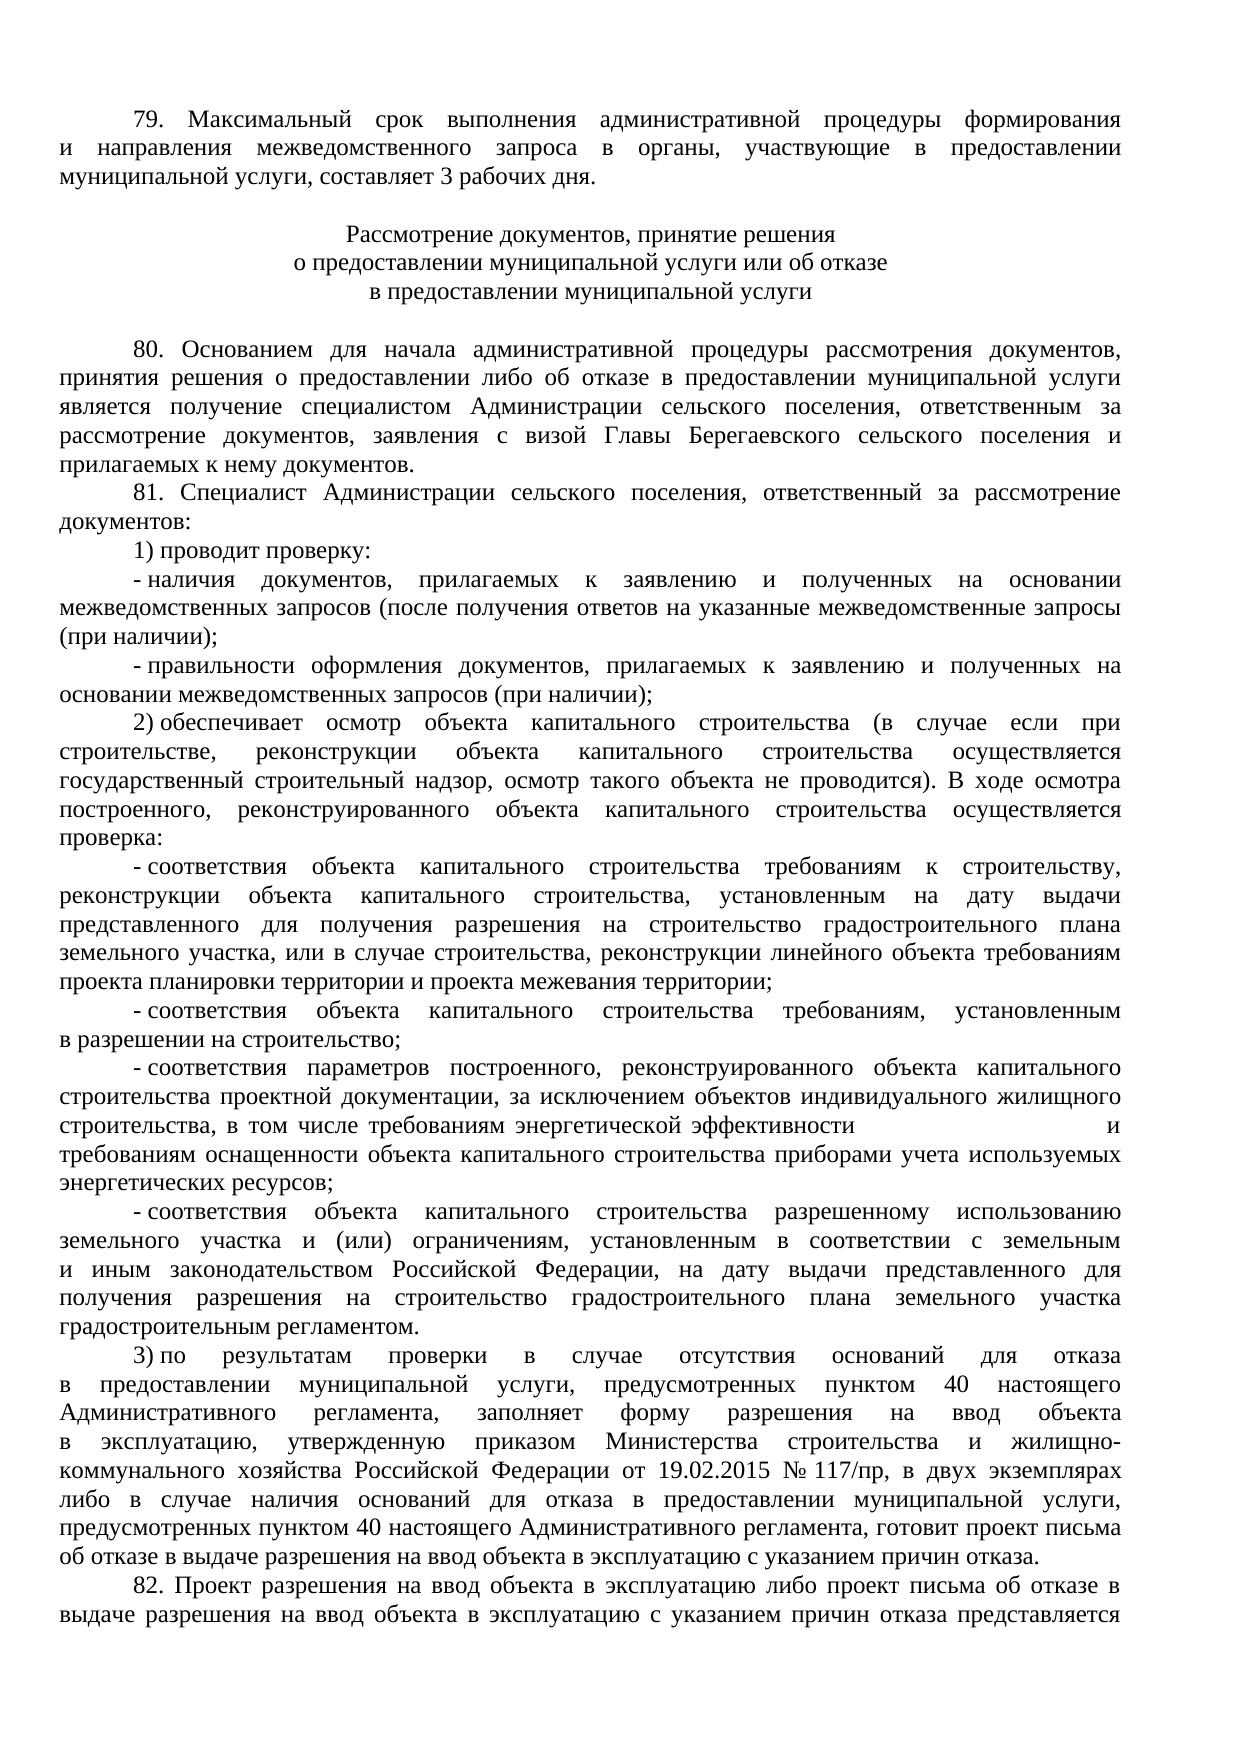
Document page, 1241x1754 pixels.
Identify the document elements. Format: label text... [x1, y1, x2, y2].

text - соответствия объекта капитального строительства требованиям к строительству, реконструкции объекта капитального строительства, установленным на дату выдачи представленного для получения разрешения на строительство градостроительного плана земельного участка, или в случае строительства, реконструкции линейного объекта требованиям проекта планировки территории и проекта межевания территории; [59, 851, 1122, 995]
text 81. Специалист Администрации сельского поселения, ответственный за рассмотрение документов: [59, 477, 1122, 535]
text Рассмотрение документов, принятие решения [59, 219, 1122, 247]
text в предоставлении муниципальной услуги [59, 276, 1122, 305]
text - наличия документов, прилагаемых к заявлению и полученных на основании межведомственных запросов (после получения ответов на указанные межведомственные запросы (при наличии); [59, 564, 1122, 650]
text о предоставлении муниципальной услуги или об отказе [59, 247, 1122, 276]
text 2) обеспечивает осмотр объекта капитального строительства (в случае если при строительстве, реконструкции объекта капитального строительства осуществляется государственный строительный надзор, осмотр такого объекта не проводится). В ходе осмотра построенного, реконструированного объекта капитального строительства осуществляется проверка: [59, 707, 1122, 851]
text 80. Основанием для начала административной процедуры рассмотрения документов, принятия решения о предоставлении либо об отказе в предоставлении муниципальной услуги является получение специалистом Администрации сельского поселения, ответственным за рассмотрение документов, заявления с визой Главы Берегаевского сельского поселения и прилагаемых к нему документов. [59, 334, 1122, 477]
text 3) по результатам проверки в случае отсутствия оснований для отказа в предоставлении муниципальной услуги, предусмотренных пунктом 40 настоящего Административного регламента, заполняет форму разрешения на ввод объекта в эксплуатацию, утвержденную приказом Министерства строительства и жилищно-коммунального хозяйства Российской Федерации от 19.02.2015 № 117/пр, в двух экземплярах либо в случае наличия оснований для отказа в предоставлении муниципальной услуги, предусмотренных пунктом 40 настоящего Административного регламента, готовит проект письма об отказе в выдаче разрешения на ввод объекта в эксплуатацию с указанием причин отказа. [59, 1340, 1122, 1570]
text - соответствия параметров построенного, реконструированного объекта капитального строительства проектной документации, за исключением объектов индивидуального жилищного строительства, в том числе требованиям энергетической эффективности и требованиям оснащенности объекта капитального строительства приборами учета используемых энергетических ресурсов; [59, 1052, 1122, 1196]
text - соответствия объекта капитального строительства разрешенному использованию земельного участка и (или) ограничениям, установленным в соответствии с земельным и иным законодательством Российской Федерации, на дату выдачи представленного для получения разрешения на строительство градостроительного плана земельного участка градостроительным регламентом. [59, 1196, 1122, 1340]
text - соответствия объекта капитального строительства требованиям, установленным в разрешении на строительство; [59, 995, 1122, 1052]
text 1) проводит проверку: [59, 535, 1122, 564]
text - правильности оформления документов, прилагаемых к заявлению и полученных на основании межведомственных запросов (при наличии); [59, 650, 1122, 707]
text 79. Максимальный срок выполнения административной процедуры формирования и направления межведомственного запроса в органы, участвующие в предоставлении муниципальной услуги, составляет 3 рабочих дня. [59, 104, 1122, 190]
